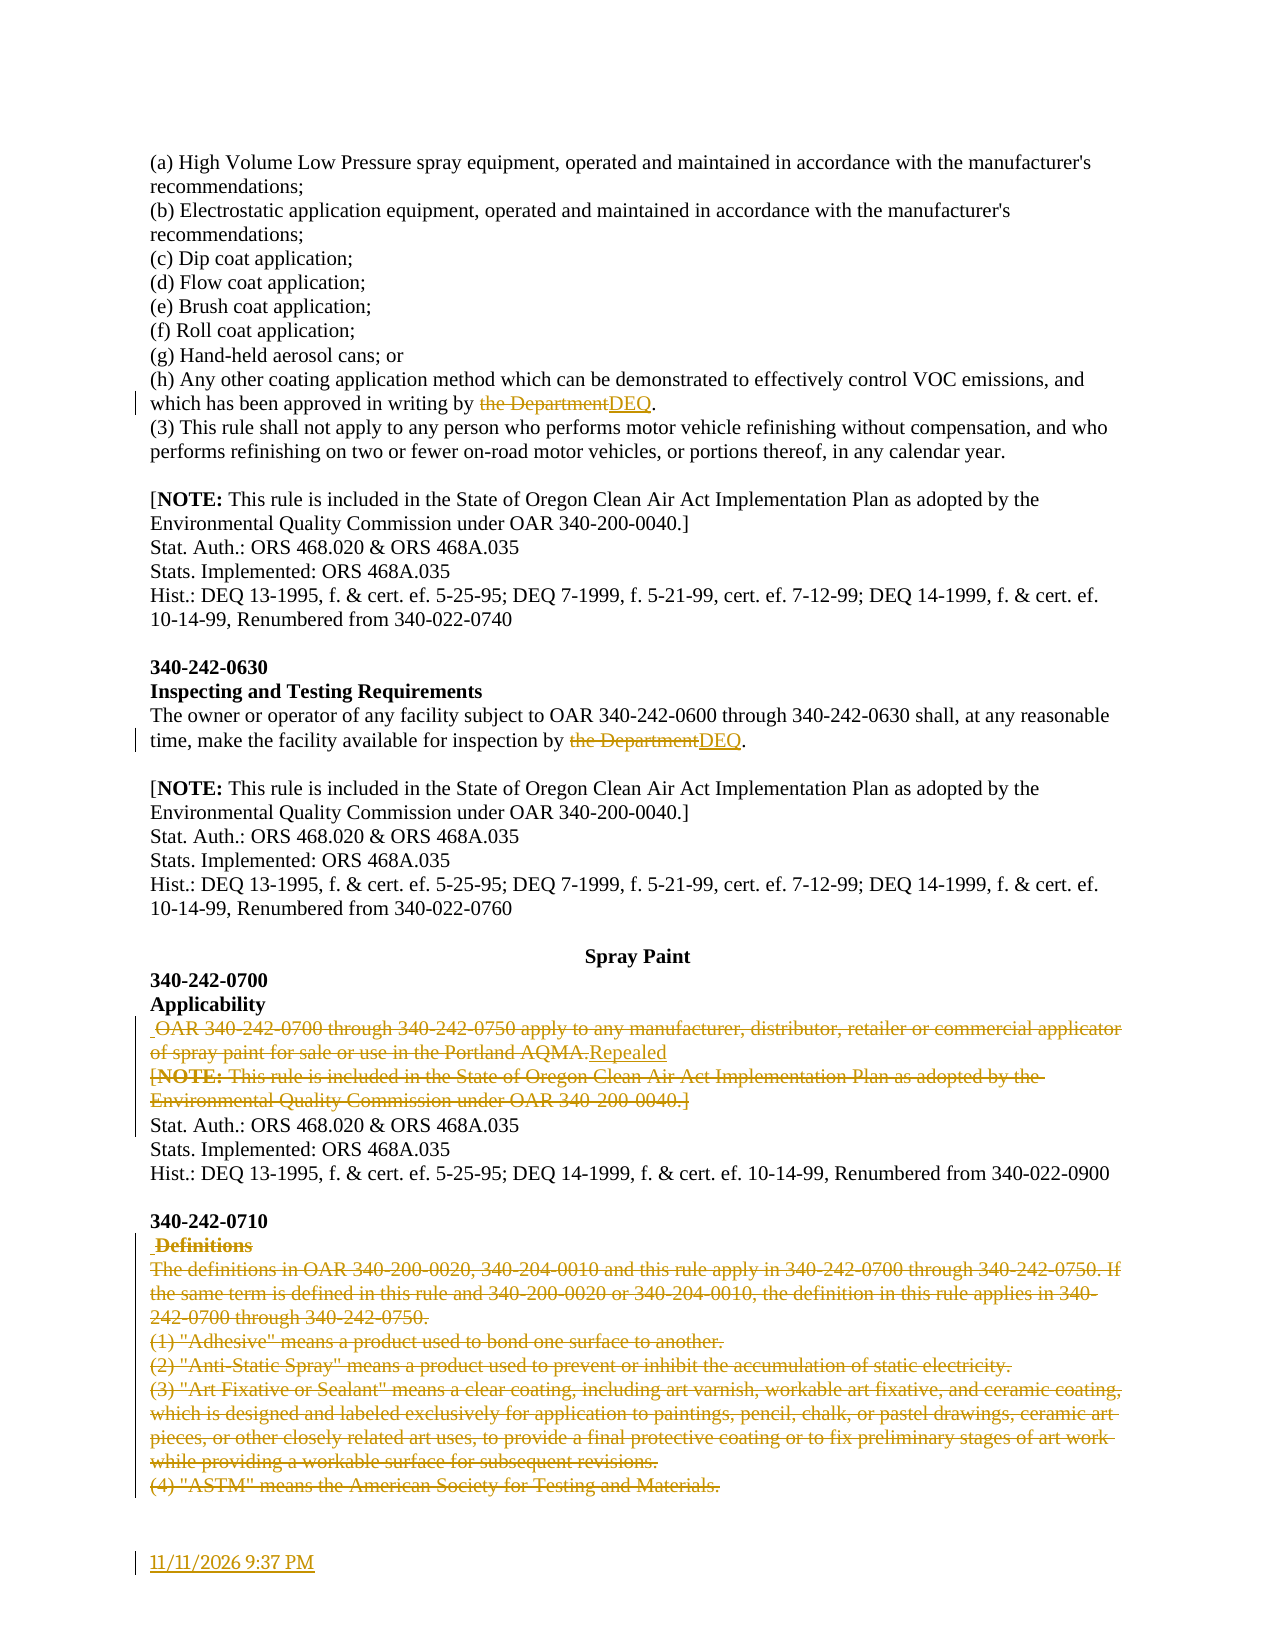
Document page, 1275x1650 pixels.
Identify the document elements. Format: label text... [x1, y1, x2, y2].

text (d) Flow coat application; [150, 270, 1125, 294]
text (e) Brush coat application; [150, 294, 1125, 318]
text 340-242-0630 [150, 655, 1125, 679]
text (3) This rule shall not apply to any person who performs motor vehicle refinishing without compensation, and who performs refinishing on two or fewer on-road motor vehicles, or portions thereof, in any calendar year. [150, 415, 1125, 463]
text 340-242-0710 [150, 1209, 1125, 1233]
text Inspecting and Testing Requirements [150, 679, 1125, 703]
text Spray Paint [150, 944, 1125, 968]
text The owner or operator of any facility subject to OAR 340-242-0600 through 340-242-0630 shall, at any reasonable time, make the facility available for inspection by . [150, 703, 1125, 752]
text (a) High Volume Low Pressure spray equipment, operated and maintained in accordance with the manufacturer's recommendations; [150, 150, 1125, 198]
text (f) Roll coat application; [150, 318, 1125, 342]
text (h) Any other coating application method which can be demonstrated to effectively control VOC emissions, and which has been approved in writing by . [150, 367, 1125, 415]
text (b) Electrostatic application equipment, operated and maintained in accordance with the manufacturer's recommendations; [150, 198, 1125, 246]
text Applicability [150, 992, 1125, 1016]
text (g) Hand-held aerosol cans; or [150, 342, 1125, 367]
text 340-242-0700 [150, 968, 1125, 992]
text Stat. Auth.: ORS 468.020 & ORS 468A.035 Stats. Implemented: ORS 468A.035 Hist.: DEQ 13-1995, f. & cert. ef. 5-25-95; DEQ 7-1999, f. 5-21-99, cert. ef. 7-12-99; DEQ 14-1999, f. & cert. ef. 10-14-99, Renumbered from 340-022-0760 [150, 824, 1125, 920]
text Stat. Auth.: ORS 468.020 & ORS 468A.035 Stats. Implemented: ORS 468A.035 Hist.: DEQ 13-1995, f. & cert. ef. 5-25-95; DEQ 14-1999, f. & cert. ef. 10-14-99, Renumbered from 340-022-0900 [150, 1112, 1125, 1185]
text (c) Dip coat application; [150, 246, 1125, 270]
text Stat. Auth.: ORS 468.020 & ORS 468A.035 Stats. Implemented: ORS 468A.035 Hist.: DEQ 13-1995, f. & cert. ef. 5-25-95; DEQ 7-1999, f. 5-21-99, cert. ef. 7-12-99; DEQ 14-1999, f. & cert. ef. 10-14-99, Renumbered from 340-022-0740 [150, 535, 1125, 631]
